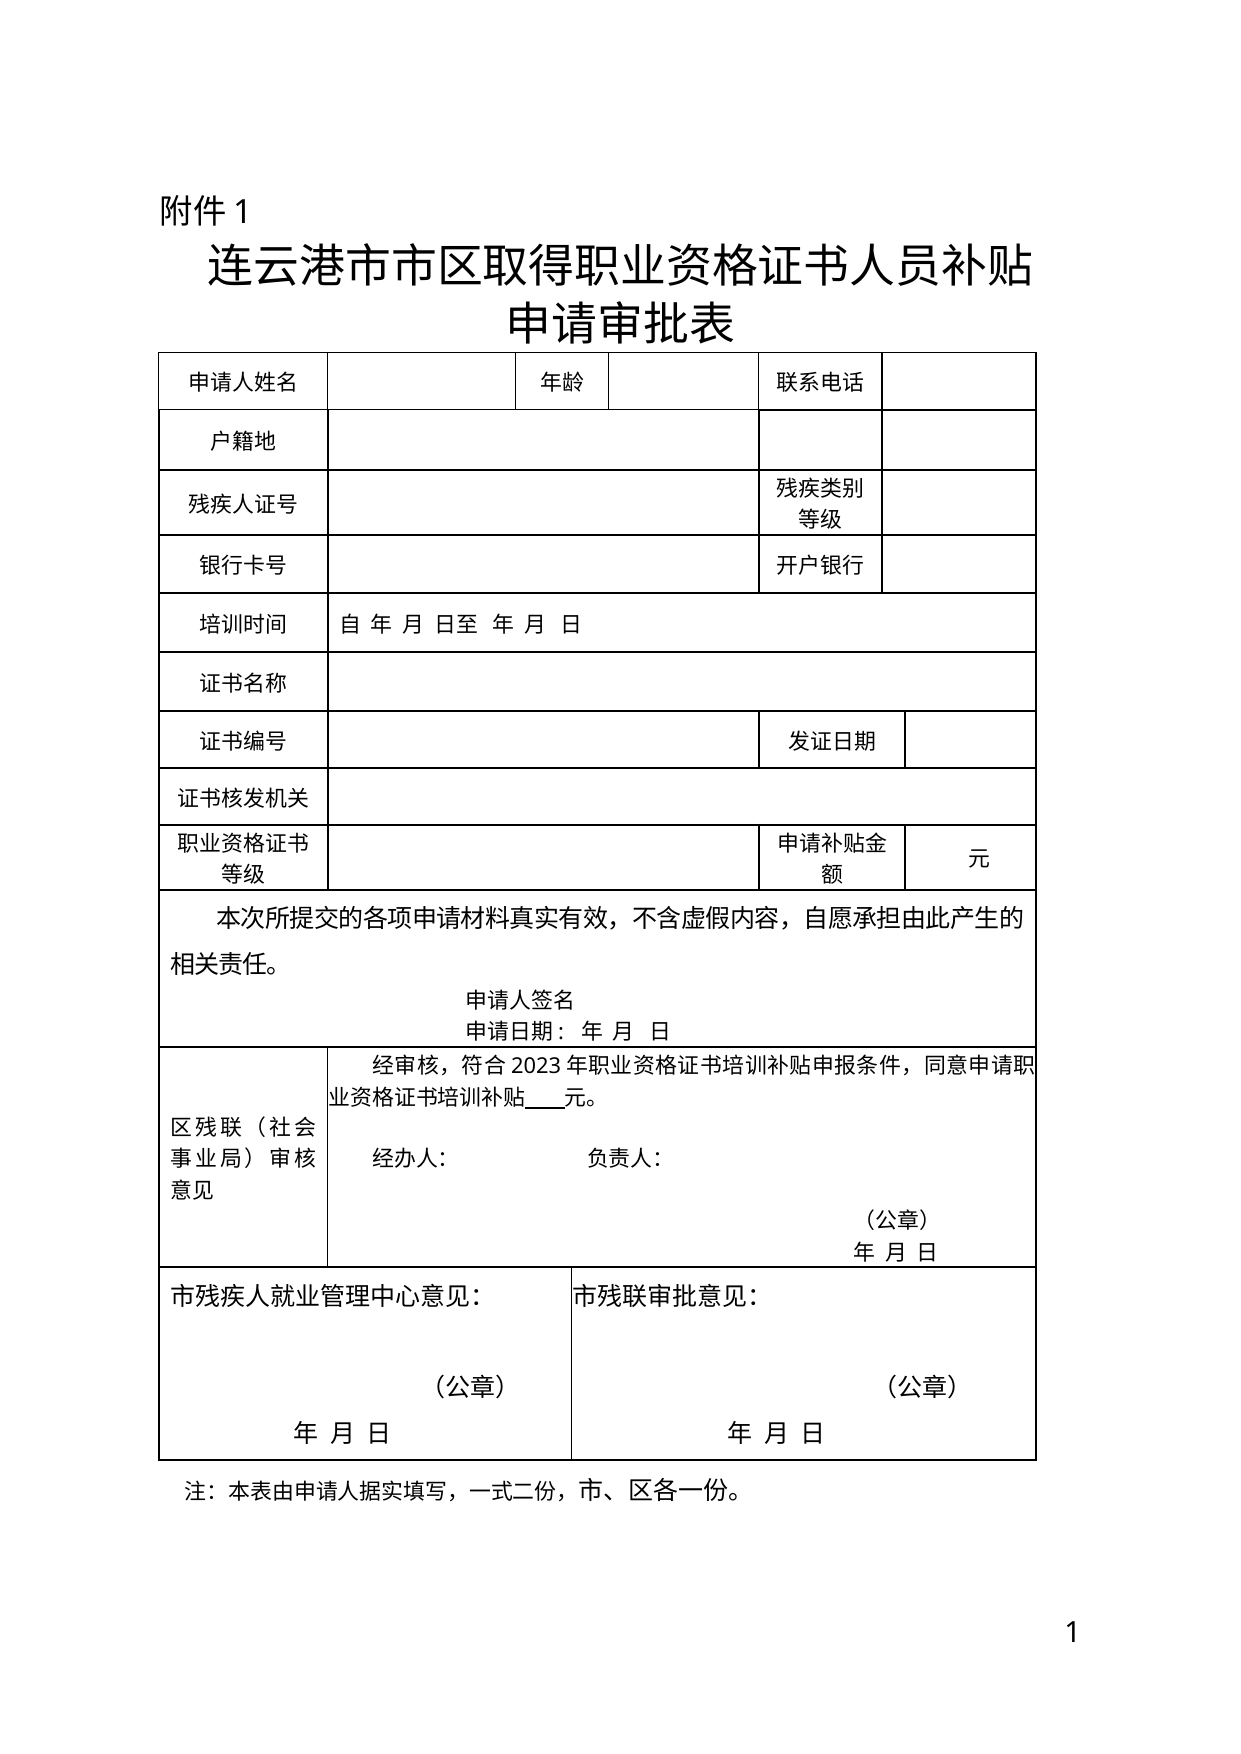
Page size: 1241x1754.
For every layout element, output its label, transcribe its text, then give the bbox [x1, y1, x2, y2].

table_cell 证书名称 [160, 653, 327, 710]
table_cell [329, 536, 758, 592]
table_cell 元 [906, 826, 1035, 889]
table_cell [883, 536, 1035, 592]
table_cell [329, 769, 1035, 823]
text 申请审批表 [159, 294, 1081, 352]
table_header [609, 353, 758, 409]
table_cell 证书编号 [160, 712, 327, 767]
table_header 年龄 [516, 353, 608, 409]
table_cell 银行卡号 [160, 536, 327, 592]
table_cell 经审核，符合2023年职业资格证书培训补贴申报条件，同意申请职业资格证书培训补贴 元。 经办人： 负责人： （公章） 年 月 日 [328, 1048, 1035, 1266]
table_cell [329, 471, 758, 534]
table_cell 自 年 月 日至 年 月 日 [329, 594, 1035, 651]
text 连云港市市区取得职业资格证书人员补贴 [159, 236, 1081, 294]
table_cell [760, 411, 881, 469]
table_cell 职业资格证书等级 [160, 826, 327, 889]
table_header 申请人姓名 [159, 353, 327, 409]
text 附件1 [159, 177, 1081, 236]
table_cell [329, 712, 758, 767]
table_cell 市残联审批意见： （公章） 年 月 日 [572, 1268, 1035, 1459]
table_cell 残疾类别等级 [760, 471, 881, 534]
text 注：本表由申请人据实填写，一式二份，市、区各一份。 [159, 1461, 1081, 1507]
table_cell [883, 411, 1035, 469]
table_cell 区残联（社会事业局）审核意见 [160, 1048, 327, 1266]
table_header [883, 353, 1035, 409]
table_cell 培训时间 [160, 594, 327, 651]
table_cell 市残疾人就业管理中心意见： （公章） 年 月 日 [160, 1268, 571, 1459]
table_cell [906, 712, 1035, 767]
table_cell 申请补贴金额 [760, 826, 904, 889]
table_cell [329, 653, 1035, 710]
table_cell 证书核发机关 [160, 769, 327, 823]
table_cell 发证日期 [760, 712, 904, 767]
table_header [328, 353, 515, 409]
table_header 联系电话 [759, 353, 881, 409]
table_cell [883, 471, 1035, 534]
table_cell 开户银行 [760, 536, 881, 592]
table_cell [329, 826, 758, 889]
table_cell 本次所提交的各项申请材料真实有效，不含虚假内容，自愿承担由此产生的相关责任。 申请人签名 申请日期 : 年 月 日 [160, 891, 1035, 1046]
table_cell 残疾人证号 [160, 471, 327, 534]
table_cell 户籍地 [160, 410, 327, 469]
table_cell [329, 410, 758, 469]
